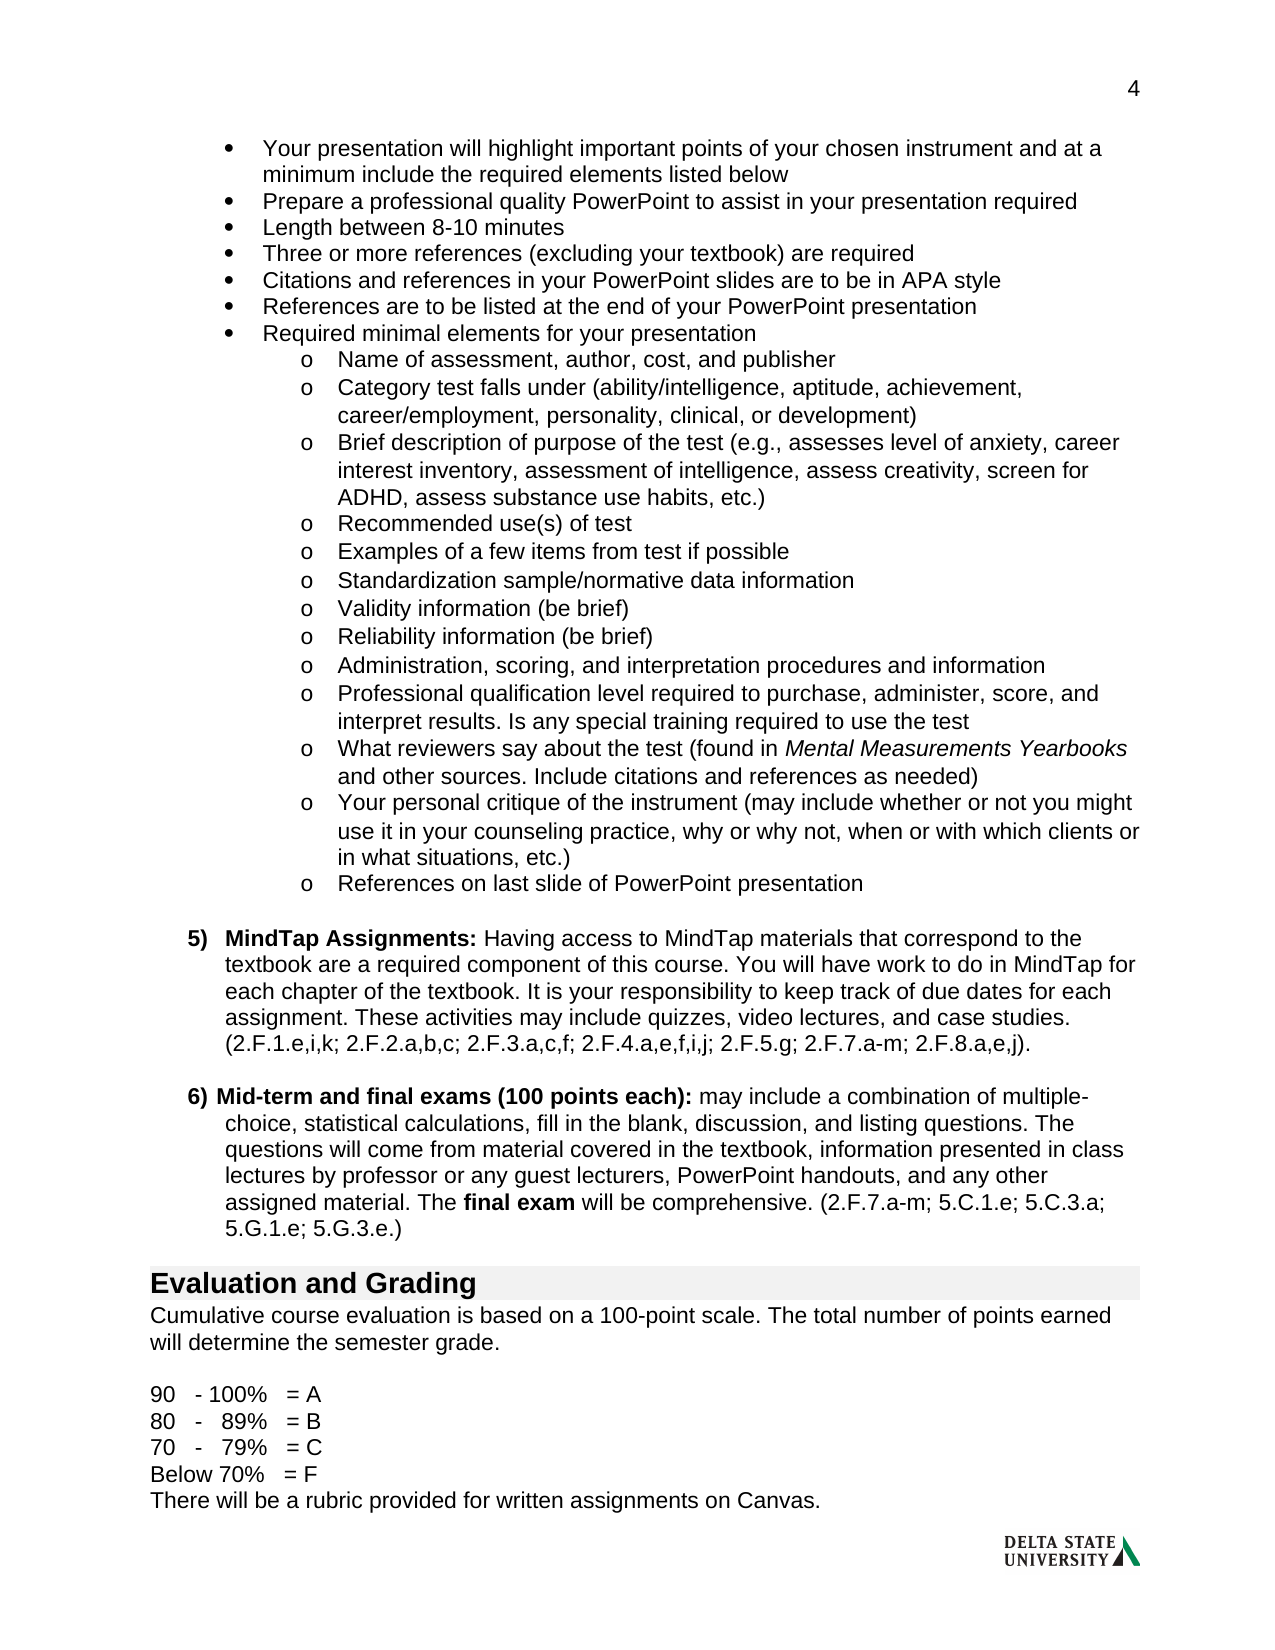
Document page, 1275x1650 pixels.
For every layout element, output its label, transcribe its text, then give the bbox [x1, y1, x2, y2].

text Cumulative course evaluation is based on a 100-point scale. The total number of points earned will determine the semester grade. [150, 1302, 1140, 1355]
text Below 70% = F [150, 1461, 1140, 1487]
list Your personal critique of the instrument (may include whether or not you might use it in your counseling practice, why or why not, when or with which clients or in what situations, etc.) [300, 789, 1140, 870]
subtitle Evaluation and Grading [150, 1266, 1140, 1300]
list Examples of a few items from test if possible [300, 538, 1140, 567]
list What reviewers say about the test (found in Mental Measurements Yearbooks and other sources. Include citations and references as needed) [300, 734, 1140, 789]
list Required minimal elements for your presentation [225, 319, 1140, 346]
list Prepare a professional quality PowerPoint to assist in your presentation required [225, 188, 1140, 214]
list Standardization sample/normative data information [300, 567, 1140, 595]
list Citations and references in your PowerPoint slides are to be in APA style [225, 267, 1140, 293]
text 90 - 100% = A [150, 1381, 1140, 1408]
list Reliability information (be brief) [300, 623, 1140, 652]
list Length between 8-10 minutes [225, 214, 1140, 240]
list Validity information (be brief) [300, 595, 1140, 623]
list Category test falls under (ability/intelligence, aptitude, achievement, career/employment, personality, clinical, or development) [300, 374, 1140, 429]
text There will be a rubric provided for written assignments on Canvas. [150, 1487, 1140, 1513]
list Your presentation will highlight important points of your chosen instrument and at a minimum include the required elements listed below [225, 135, 1140, 188]
list Professional qualification level required to purchase, administer, score, and interpret results. Is any special training required to use the test [300, 680, 1140, 734]
list Recommended use(s) of test [300, 510, 1140, 538]
list Mid-term and final exams (100 points each): may include a combination of multiple-choice, statistical calculations, fill in the blank, discussion, and listing questions. The questions will come from material covered in the textbook, information presented in class lectures by professor or any guest lecturers, PowerPoint handouts, and any other assigned material. The final exam will be comprehensive. (2.F.7.a-m; 5.C.1.e; 5.C.3.a; 5.G.1.e; 5.G.3.e.) [187, 1083, 1140, 1241]
list Three or more references (excluding your textbook) are required [225, 240, 1140, 267]
text 70 - 79% = C [150, 1434, 1140, 1461]
list References are to be listed at the end of your PowerPoint presentation [225, 293, 1140, 319]
list Administration, scoring, and interpretation procedures and information [300, 652, 1140, 680]
list MindTap Assignments: Having access to MindTap materials that correspond to the textbook are a required component of this course. You will have work to do in MindTap for each chapter of the textbook. It is your responsibility to keep track of due dates for each assignment. These activities may include quizzes, video lectures, and case studies. (2.F.1.e,i,k; 2.F.2.a,b,c; 2.F.3.a,c,f; 2.F.4.a,e,f,i,j; 2.F.5.g; 2.F.7.a-m; 2.F.8.a,e,j). [187, 925, 1140, 1057]
list References on last slide of PowerPoint presentation [300, 870, 1140, 899]
picture [1004, 1528, 1140, 1575]
text 80 - 89% = B [150, 1408, 1140, 1434]
list Name of assessment, author, cost, and publisher [300, 346, 1140, 374]
list Brief description of purpose of the test (e.g., assesses level of anxiety, career interest inventory, assessment of intelligence, assess creativity, screen for ADHD, assess substance use habits, etc.) [300, 429, 1140, 510]
